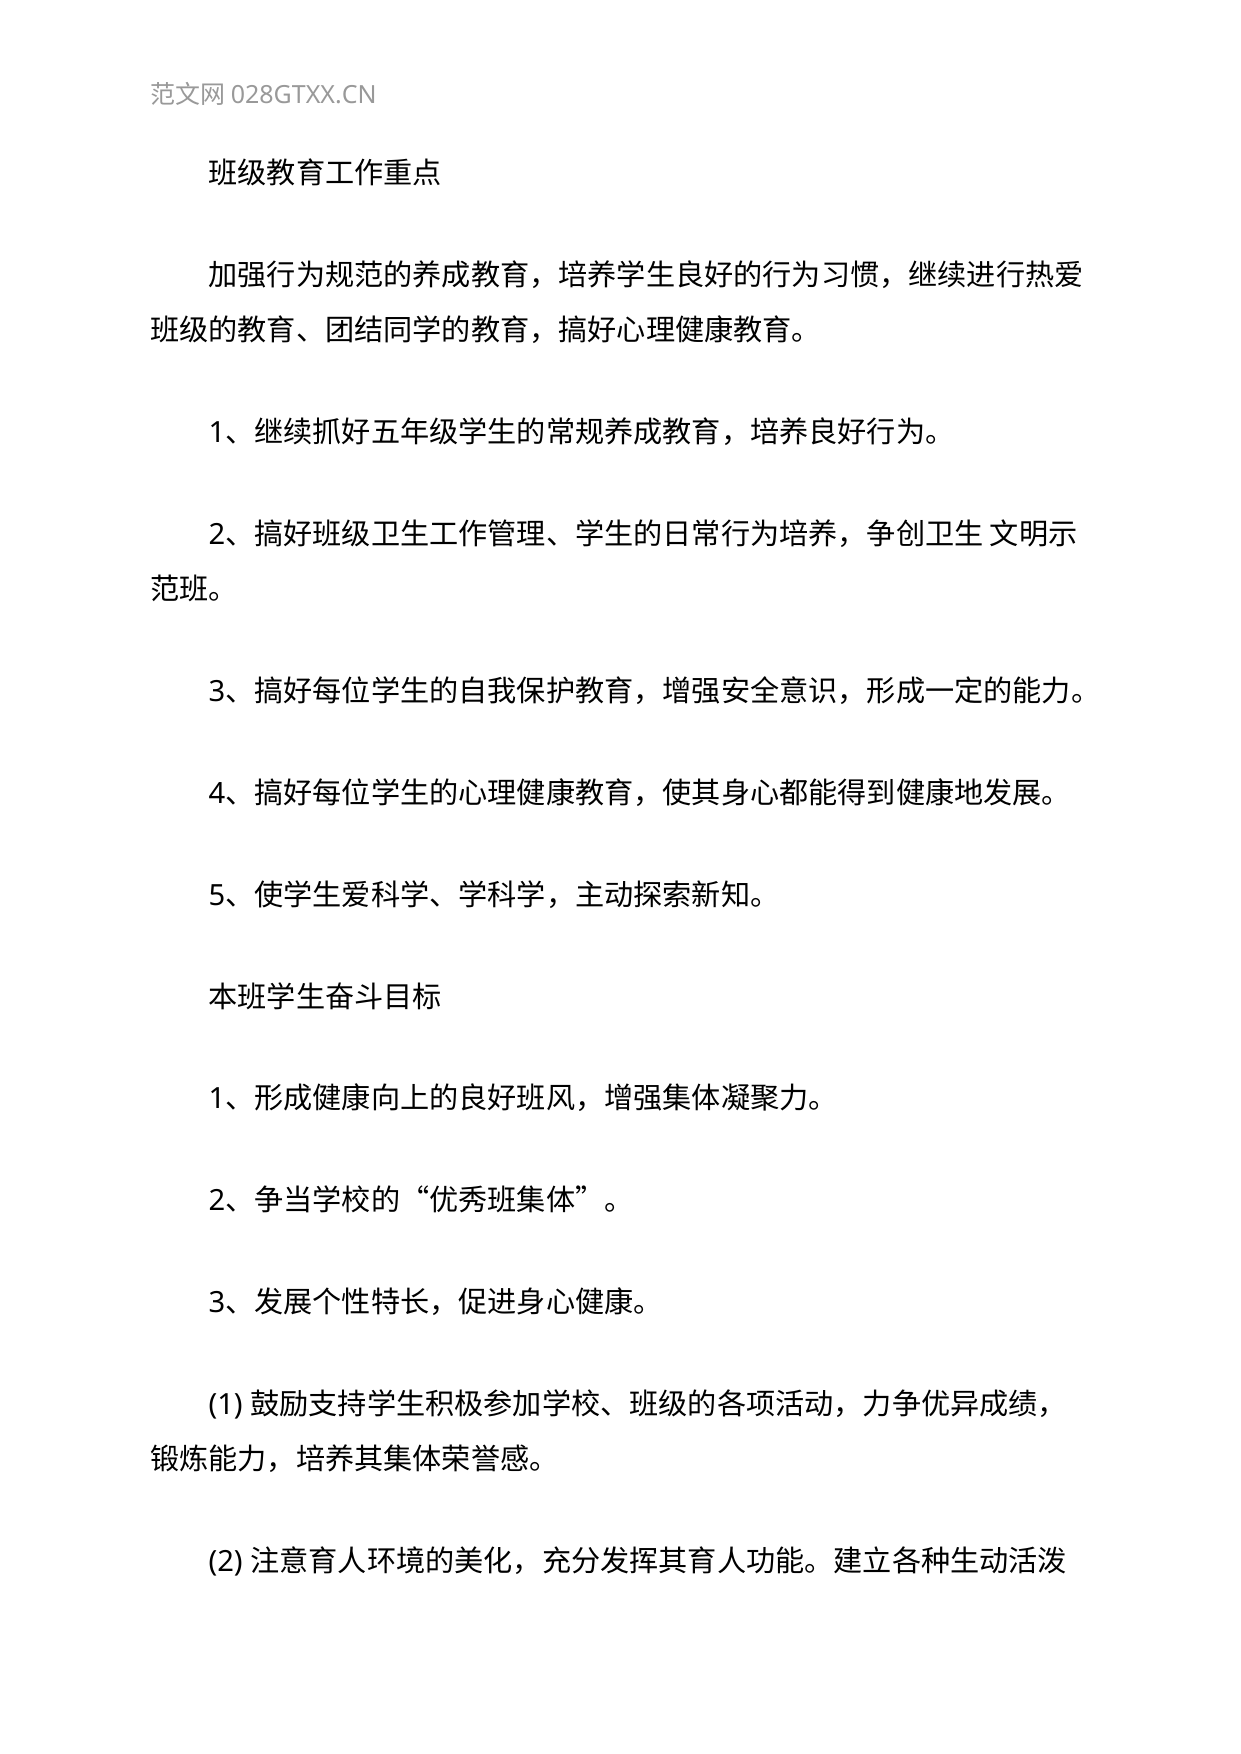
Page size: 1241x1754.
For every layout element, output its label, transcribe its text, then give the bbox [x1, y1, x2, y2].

text 5、使学生爱科学、学科学，主动探索新知。 [150, 871, 1090, 913]
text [150, 1538, 1090, 1580]
text 2、搞好班级卫生工作管理、学生的日常行为培养，争创卫生 文明示范班。 [150, 510, 1090, 608]
text 本班学生奋斗目标 [150, 973, 1090, 1015]
text 加强行为规范的养成教育，培养学生良好的行为习惯，继续进行热爱班级的教育、团结同学的教育，搞好心理健康教育。 [150, 252, 1090, 349]
text 3、搞好每位学生的自我保护教育，增强安全意识，形成一定的能力。 [150, 667, 1090, 709]
text 3、发展个性特长，促进身心健康。 [150, 1279, 1090, 1321]
text 1、形成健康向上的良好班风，增强集体凝聚力。 [150, 1075, 1090, 1117]
text 2、争当学校的“优秀班集体”。 [150, 1177, 1090, 1219]
text 4、搞好每位学生的心理健康教育，使其身心都能得到健康地发展。 [150, 769, 1090, 812]
text 1、继续抓好五年级学生的常规养成教育，培养良好行为。 [150, 408, 1090, 451]
text (1) 鼓励支持学生积极参加学校、班级的各项活动，力争优异成绩，锻炼能力，培养其集体荣誉感。 [150, 1381, 1090, 1478]
text 班级教育工作重点 [150, 150, 1090, 192]
